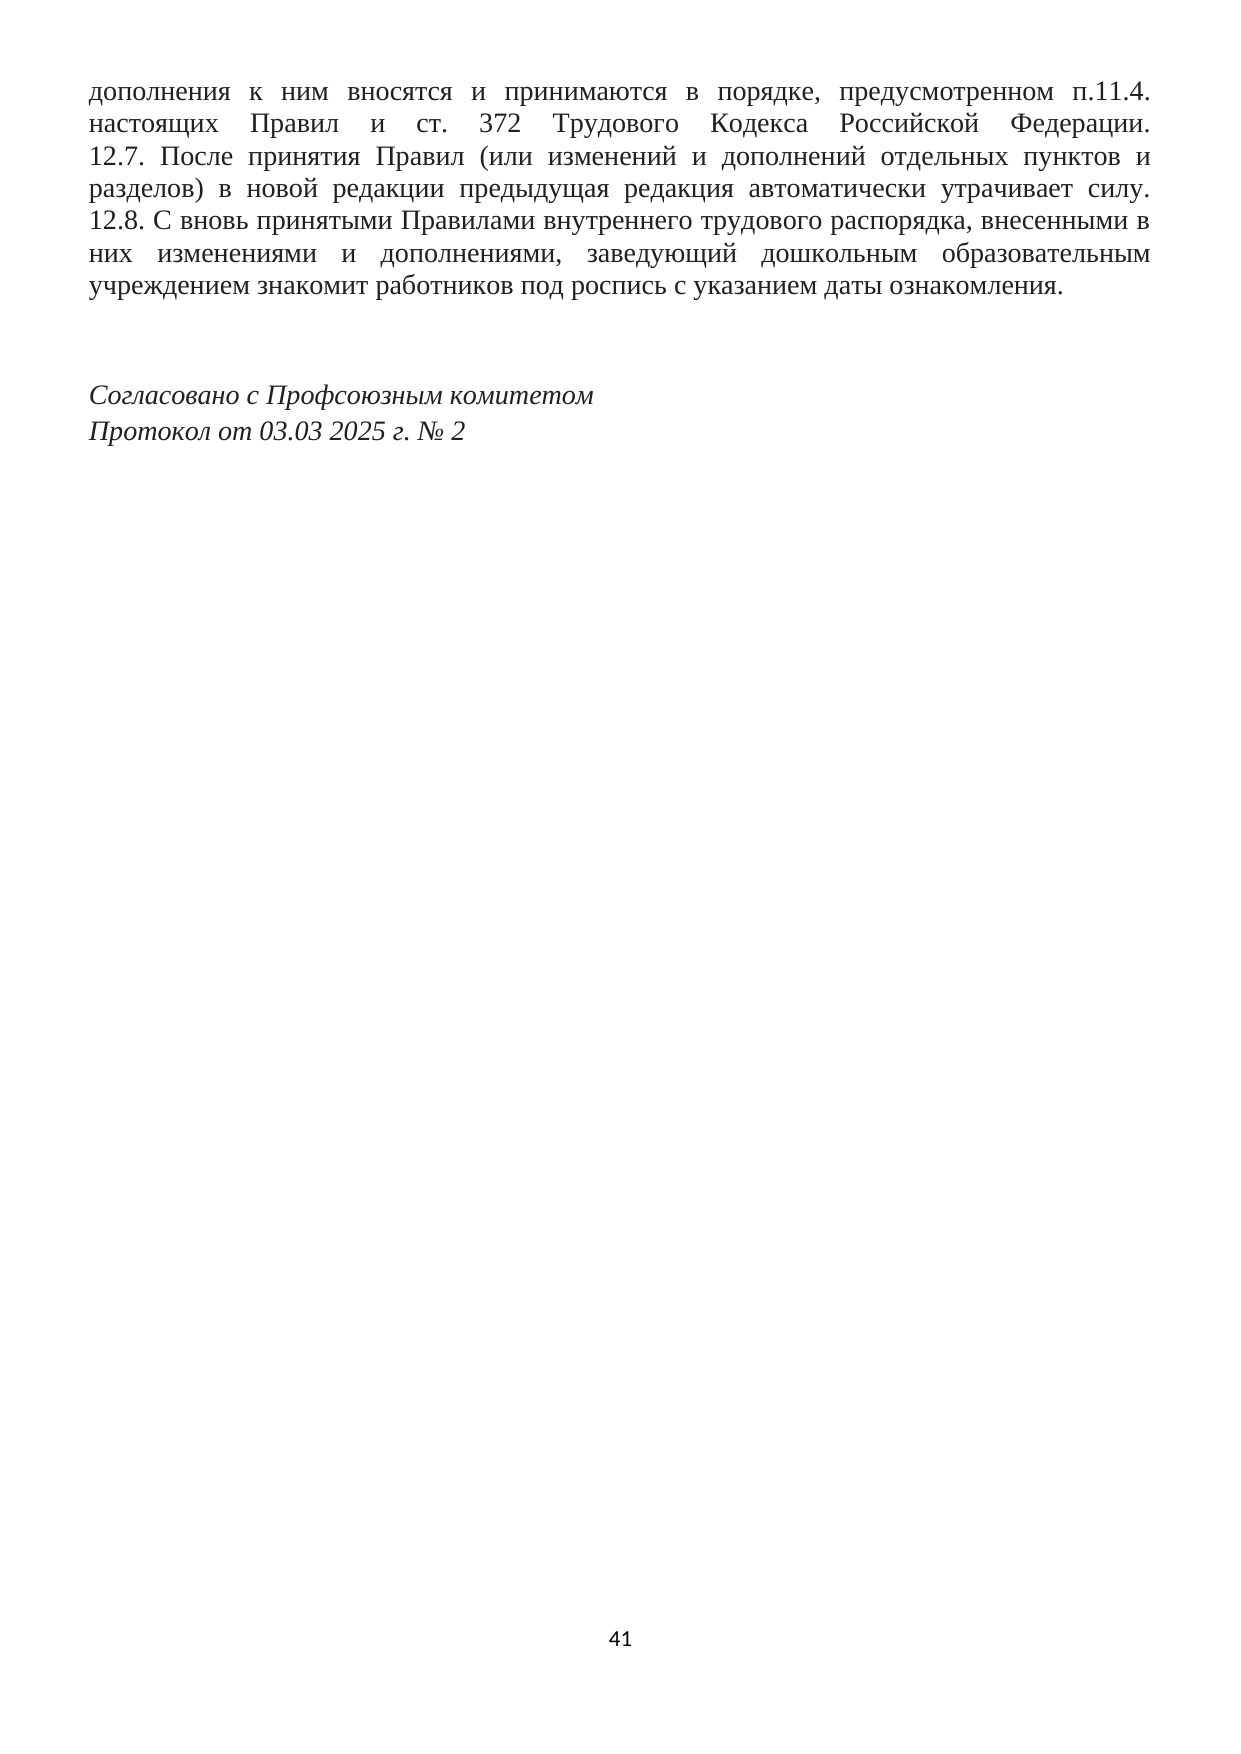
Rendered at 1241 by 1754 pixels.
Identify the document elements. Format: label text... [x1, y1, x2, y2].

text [89, 74, 1152, 301]
text Протокол от 03.03 2025 г. № 2 [89, 410, 1152, 447]
text Согласовано с Профсоюзным комитетом [89, 374, 1152, 410]
